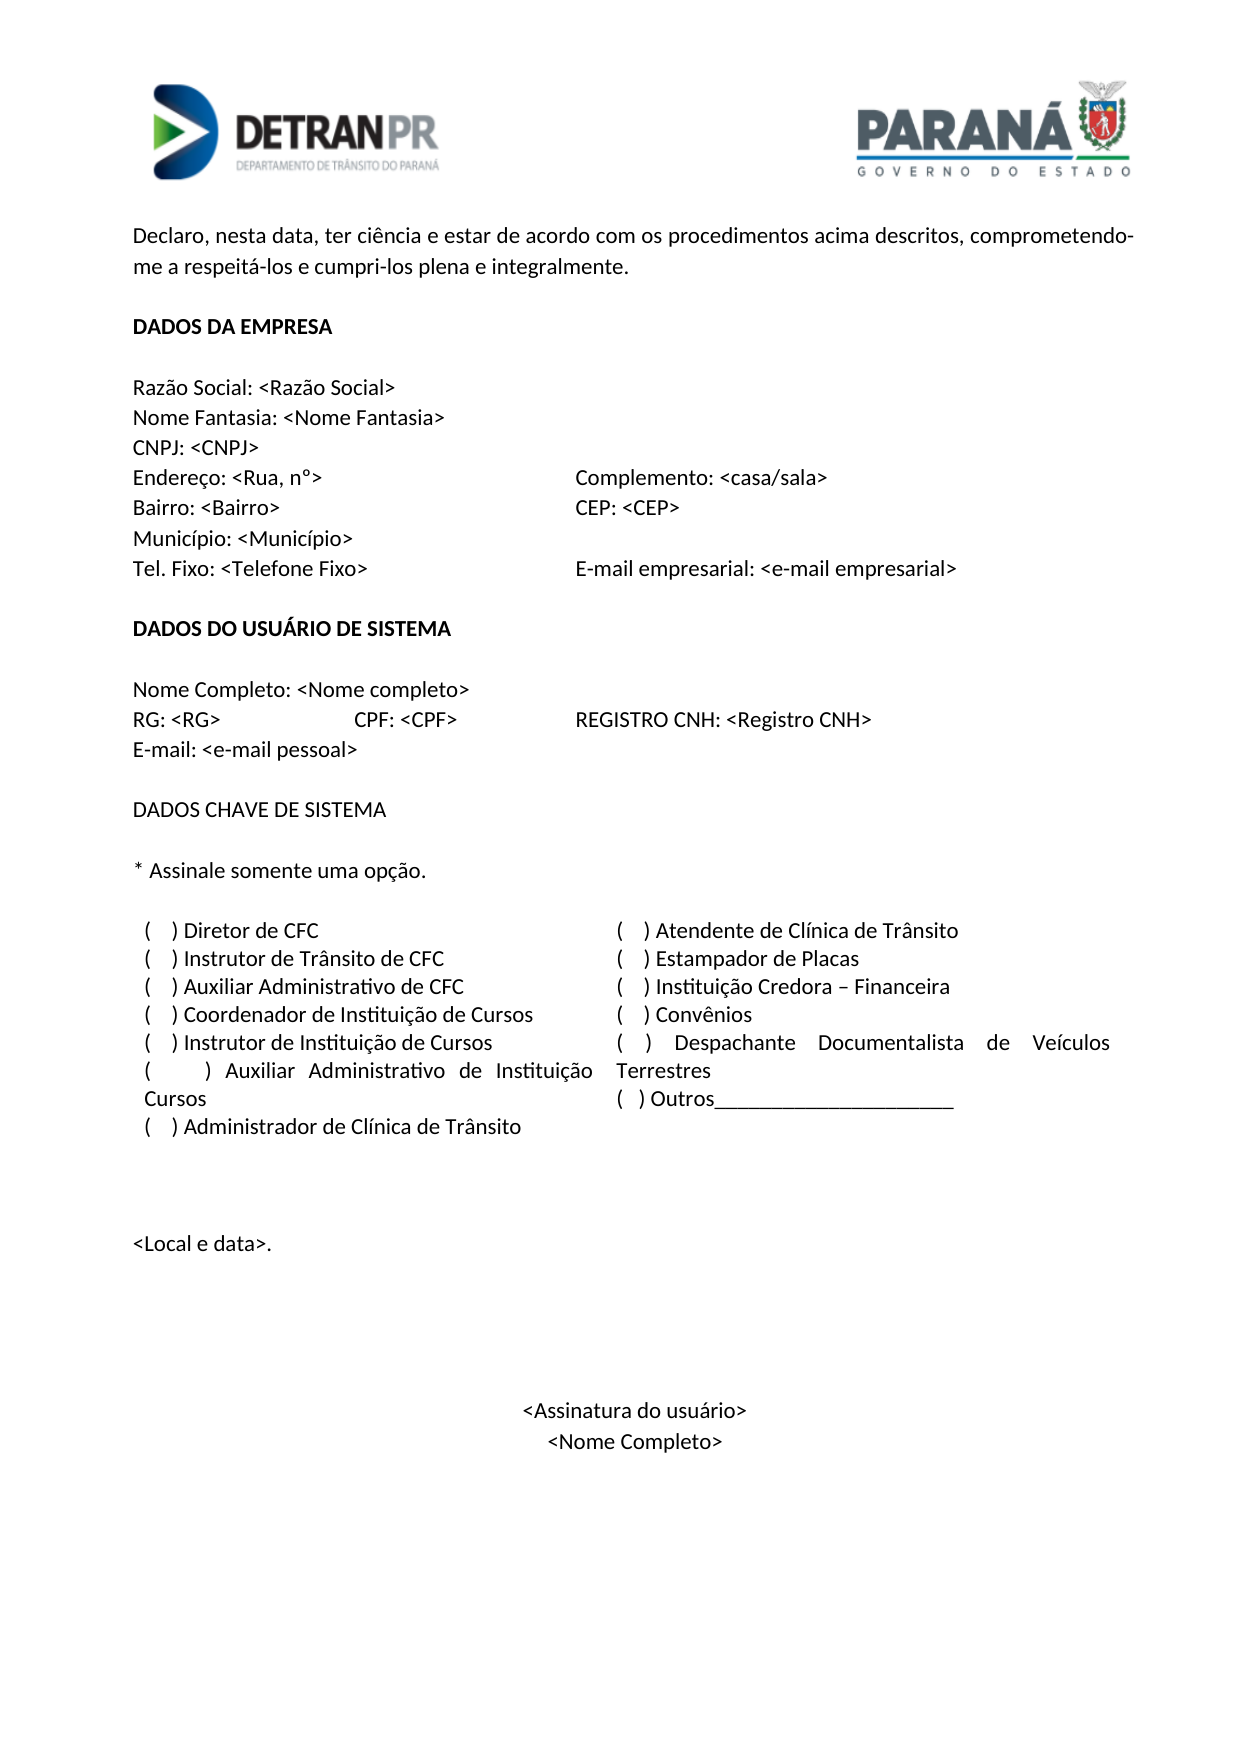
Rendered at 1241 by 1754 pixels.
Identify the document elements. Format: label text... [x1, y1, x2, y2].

text <Assinatura do usuário> [133, 1397, 1137, 1425]
text Declaro, nesta data, ter ciência e estar de acordo com os procedimentos acima descritos, comprometendo-me a respeitá-los e cumpri-los plena e integralmente. [133, 222, 1137, 280]
text DADOS CHAVE DE SISTEMA [133, 796, 1137, 823]
text Nome Fantasia: <Nome Fantasia> [133, 403, 1137, 431]
text RG: <RG> CPF: <CPF> REGISTRO CNH: <Registro CNH> [133, 705, 1137, 733]
table_header ( ) Diretor de CFC ( ) Instrutor de Trânsito de CFC ( ) Auxiliar Administrativo de CFC ( ) Coordenador de Instituição de Cursos ( ) Instrutor de Instituição de Cursos ( ) Auxiliar Administrativo de Instituição Cursos ( ) Administrador de Clínica de Trânsito [133, 916, 605, 1168]
text Tel. Fixo: <Telefone Fixo> E-mail empresarial: <e-mail empresarial> [133, 554, 1137, 582]
text CNPJ: <CNPJ> [133, 433, 1137, 461]
text DADOS DA EMPRESA [133, 312, 1137, 340]
text Bairro: <Bairro> CEP: <CEP> [133, 493, 1137, 521]
table_header ( ) Atendente de Clínica de Trânsito ( ) Estampador de Placas ( ) Instituição Credora – Financeira ( ) Convênios ( ) Despachante Documentalista de Veículos Terrestres ( ) Outros_____________________ [605, 916, 1122, 1168]
list <Nome Completo> [133, 1427, 1137, 1455]
text Município: <Município> [133, 524, 1137, 552]
picture [132, 73, 1158, 196]
text * Assinale somente uma opção. [133, 856, 1137, 884]
text DADOS DO USUÁRIO DE SISTEMA [133, 614, 1137, 642]
text Endereço: <Rua, nº> Complemento: <casa/sala> [133, 463, 1137, 491]
text Nome Completo: <Nome completo> [133, 675, 1137, 703]
text <Local e data>. [133, 1229, 1137, 1257]
text Razão Social: <Razão Social> [133, 373, 1137, 401]
text E-mail: <e-mail pessoal> [133, 735, 1137, 763]
